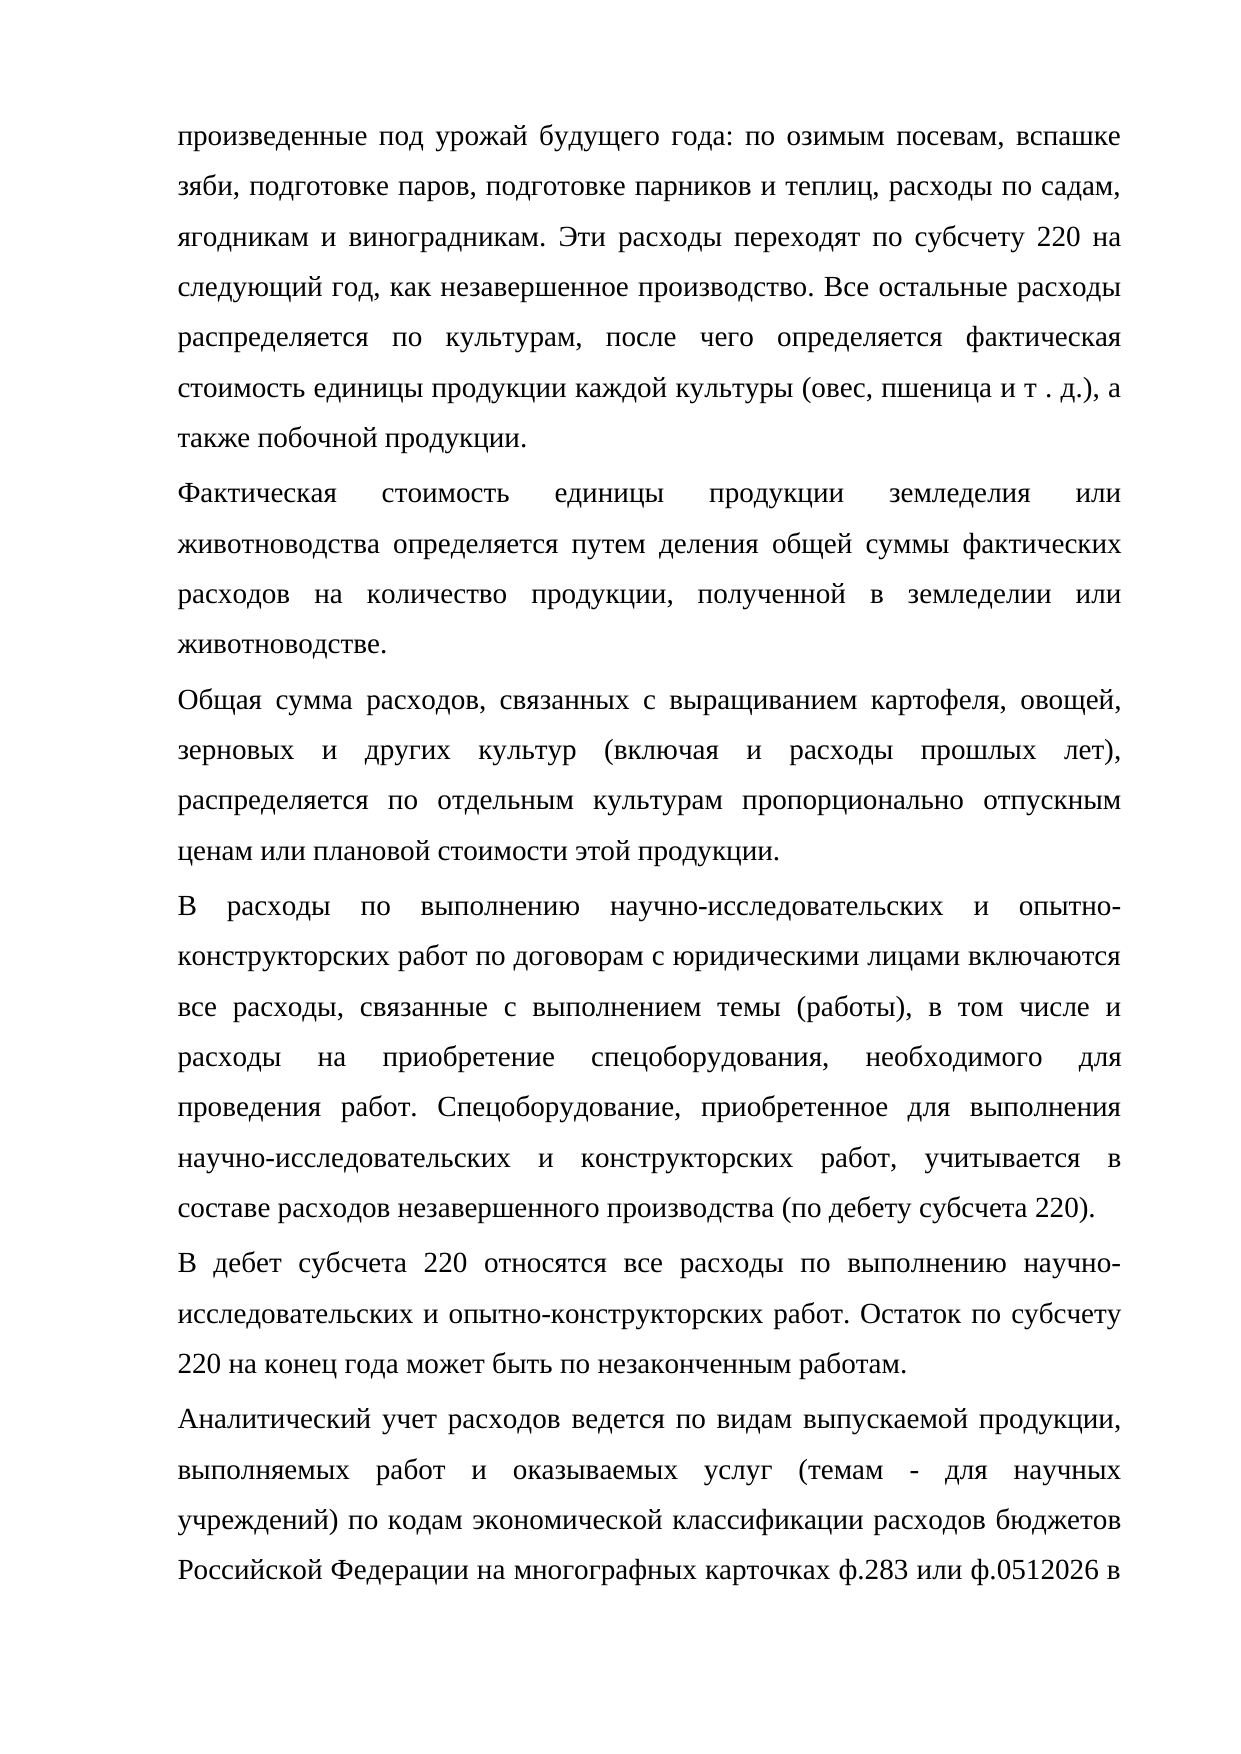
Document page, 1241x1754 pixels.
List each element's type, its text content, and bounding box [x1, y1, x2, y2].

text В расходы по выполнению научно-исследовательских и опытно-конструкторских работ по договорам с юридическими лицами включаются все расходы, связанные с выполнением темы (работы), в том числе и расходы на приобретение спецоборудования, необходимого для проведения работ. Спецоборудование, приобретенное для выполнения научно-исследовательских и конструкторских работ, учитывается в составе расходов незавершенного производства (по дебету субсчета 220). [177, 888, 1122, 1223]
text Фактическая стоимость единицы продукции земледелия или животноводства определяется путем деления общей суммы фактических расходов на количество продукции, полученной в земледелии или животноводстве. [177, 475, 1122, 660]
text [177, 118, 1122, 453]
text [177, 1401, 1122, 1586]
text В дебет субсчета 220 относятся все расходы по выполнению научно-исследовательских и опытно-конструкторских работ. Остаток по субсчету 220 на конец года может быть по незаконченным работам. [177, 1245, 1122, 1379]
text Общая сумма расходов, связанных с выращиванием картофеля, овощей, зерновых и других культур (включая и расходы прошлых лет), распределяется по отдельным культурам пропорционально отпускным ценам или плановой стоимости этой продукции. [177, 682, 1122, 866]
